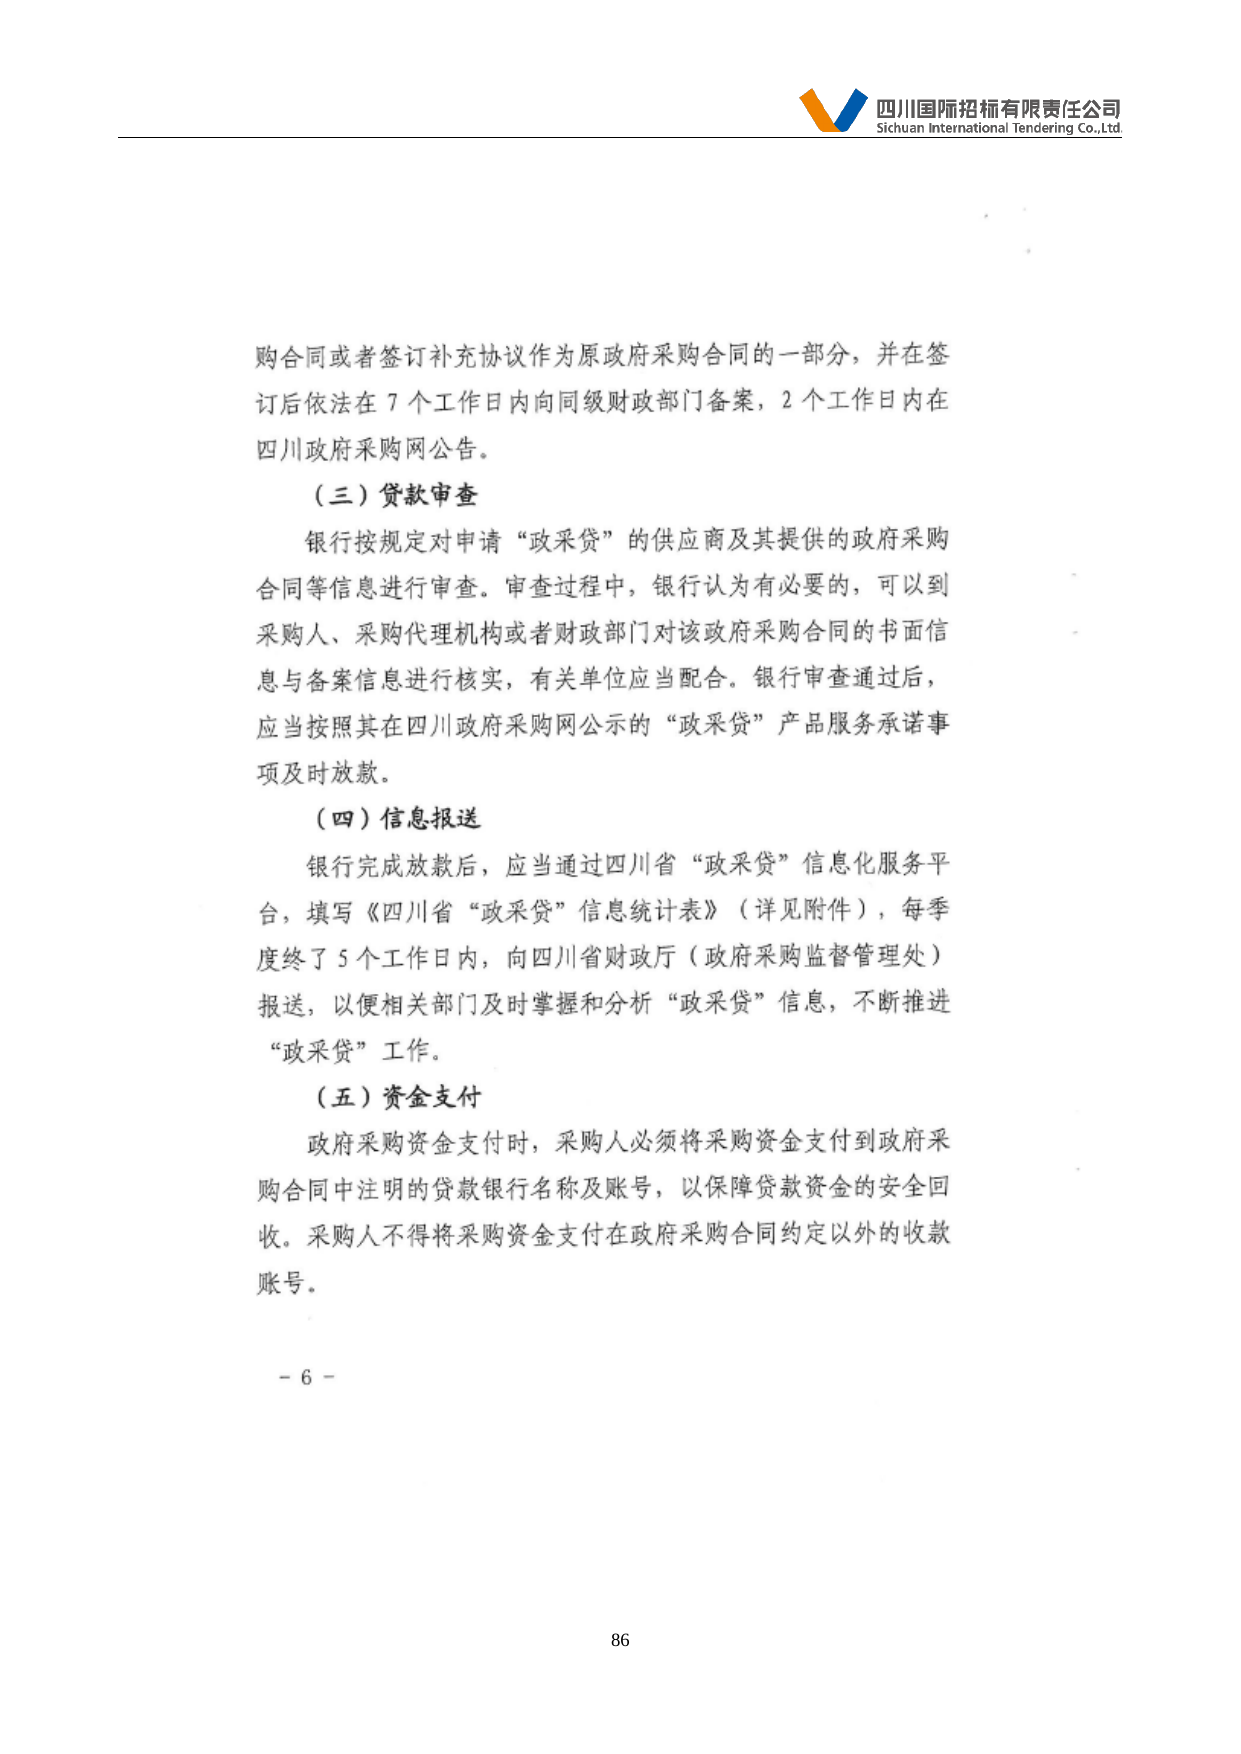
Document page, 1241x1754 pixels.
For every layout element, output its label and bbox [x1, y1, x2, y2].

picture [799, 88, 1123, 135]
picture [118, 160, 1093, 1519]
